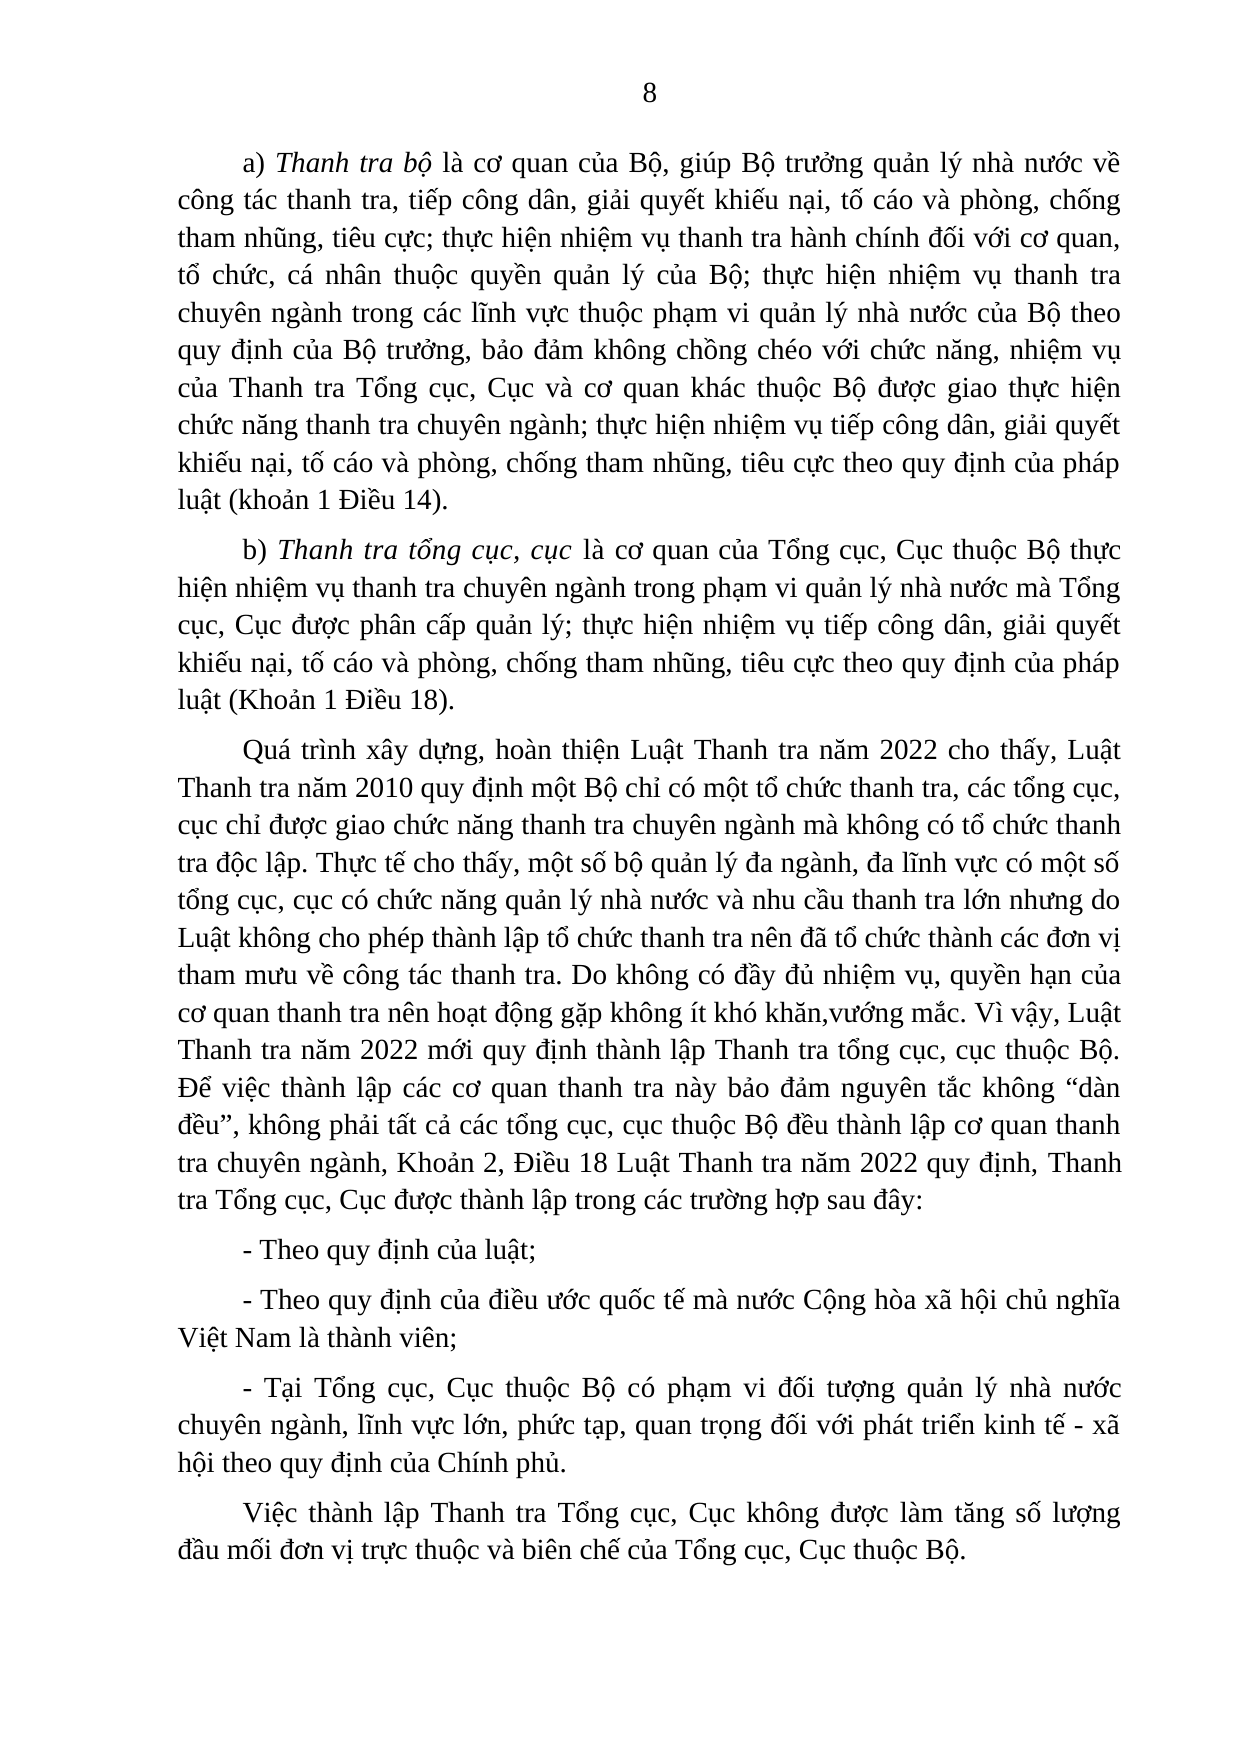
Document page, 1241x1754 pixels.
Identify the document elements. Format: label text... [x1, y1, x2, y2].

text - Tại Tổng cục, Cục thuộc Bộ có phạm vi đối tượng quản lý nhà nước chuyên ngành, lĩnh vực lớn, phức tạp, quan trọng đối với phát triển kinh tế - xã hội theo quy định của Chính phủ. [177, 1367, 1122, 1479]
text - Theo quy định của luật; [177, 1229, 1122, 1267]
text - Theo quy định của điều ước quốc tế mà nước Cộng hòa xã hội chủ nghĩa Việt Nam là thành viên; [177, 1279, 1122, 1354]
text a) Thanh tra bộ là cơ quan của Bộ, giúp Bộ trưởng quản lý nhà nước về công tác thanh tra, tiếp công dân, giải quyết khiếu nại, tố cáo và phòng, chống tham nhũng, tiêu cực; thực hiện nhiệm vụ thanh tra hành chính đối với cơ quan, tổ chức, cá nhân thuộc quyền quản lý của Bộ; thực hiện nhiệm vụ thanh tra chuyên ngành trong các lĩnh vực thuộc phạm vi quản lý nhà nước của Bộ theo quy định của Bộ trưởng, bảo đảm không chồng chéo với chức năng, nhiệm vụ của Thanh tra Tổng cục, Cục và cơ quan khác thuộc Bộ được giao thực hiện chức năng thanh tra chuyên ngành; thực hiện nhiệm vụ tiếp công dân, giải quyết khiếu nại, tố cáo và phòng, chống tham nhũng, tiêu cực theo quy định của pháp luật (khoản 1 Điều 14). [177, 142, 1122, 517]
text b) Thanh tra tổng cục, cục là cơ quan của Tổng cục, Cục thuộc Bộ thực hiện nhiệm vụ thanh tra chuyên ngành trong phạm vi quản lý nhà nước mà Tổng cục, Cục được phân cấp quản lý; thực hiện nhiệm vụ tiếp công dân, giải quyết khiếu nại, tố cáo và phòng, chống tham nhũng, tiêu cực theo quy định của pháp luật (Khoản 1 Điều 18). [177, 529, 1122, 717]
text Việc thành lập Thanh tra Tổng cục, Cục không được làm tăng số lượng đầu mối đơn vị trực thuộc và biên chế của Tổng cục, Cục thuộc Bộ. [177, 1492, 1122, 1567]
text Quá trình xây dựng, hoàn thiện Luật Thanh tra năm 2022 cho thấy, Luật Thanh tra năm 2010 quy định một Bộ chỉ có một tổ chức thanh tra, các tổng cục, cục chỉ được giao chức năng thanh tra chuyên ngành mà không có tổ chức thanh tra độc lập. Thực tế cho thấy, một số bộ quản lý đa ngành, đa lĩnh vực có một số tổng cục, cục có chức năng quản lý nhà nước và nhu cầu thanh tra lớn nhưng do Luật không cho phép thành lập tổ chức thanh tra nên đã tổ chức thành các đơn vị tham mưu về công tác thanh tra. Do không có đầy đủ nhiệm vụ, quyền hạn của cơ quan thanh tra nên hoạt động gặp không ít khó khăn,vướng mắc. Vì vậy, Luật Thanh tra năm 2022 mới quy định thành lập Thanh tra tổng cục, cục thuộc Bộ. Để việc thành lập các cơ quan thanh tra này bảo đảm nguyên tắc không “dàn đều”, không phải tất cả các tổng cục, cục thuộc Bộ đều thành lập cơ quan thanh tra chuyên ngành, Khoản 2, Điều 18 Luật Thanh tra năm 2022 quy định, Thanh tra Tổng cục, Cục được thành lập trong các trường hợp sau đây: [177, 729, 1122, 1217]
